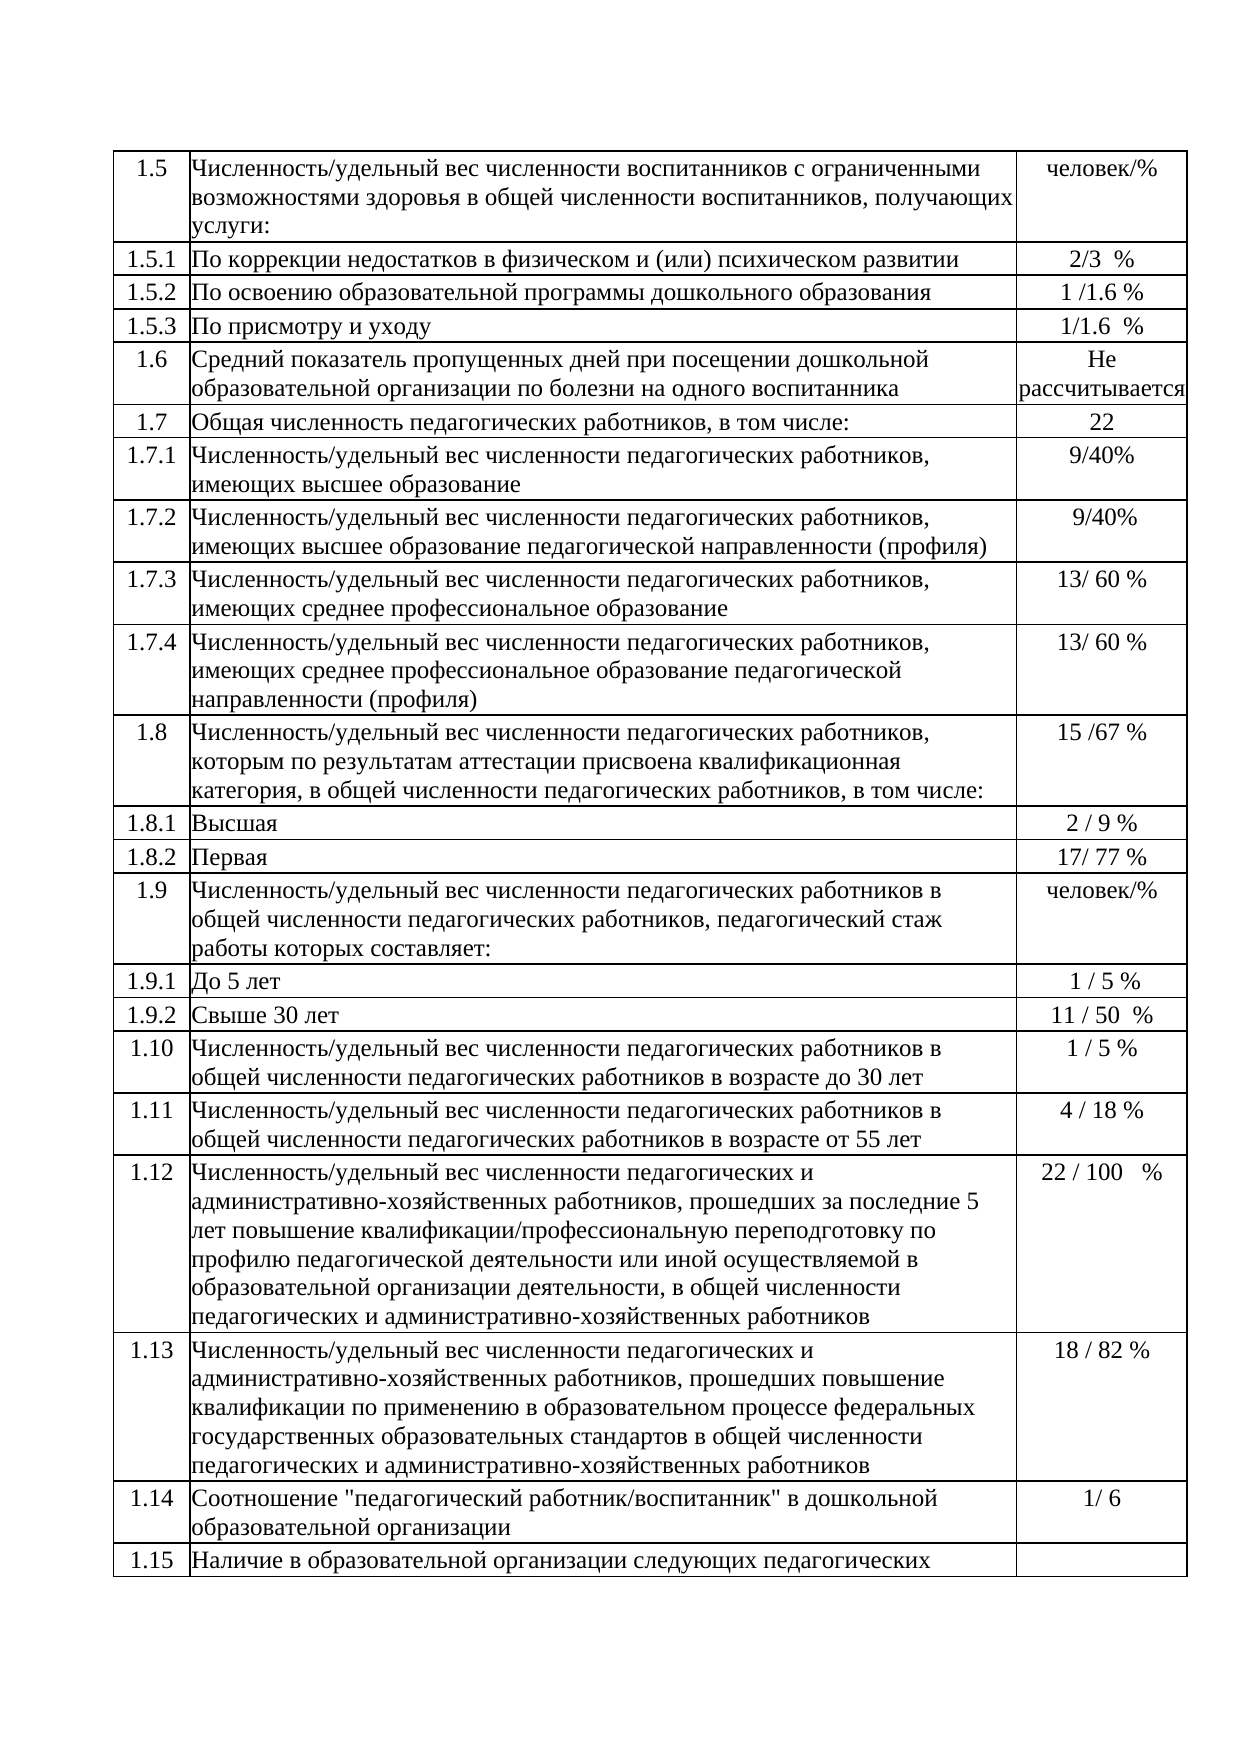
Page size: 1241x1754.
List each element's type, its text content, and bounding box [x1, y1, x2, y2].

table_cell Численность/удельный вес численности педагогических работников в общей численности педагогических работников в возрасте от 55 лет [191, 1094, 1016, 1154]
table_cell Численность/удельный вес численности педагогических работников, имеющих среднее профессиональное образование педагогической направленности (профиля) [191, 625, 1016, 714]
table_cell По присмотру и уходу [191, 310, 1016, 341]
table_cell 15 /67 % [1017, 716, 1186, 805]
table_cell 22 / 100 % [1017, 1156, 1186, 1332]
table_cell 9/40% [1017, 501, 1186, 561]
table_cell человек/% [1017, 874, 1186, 963]
table_cell 13/ 60 % [1017, 625, 1186, 714]
table_cell [1017, 1544, 1186, 1576]
table_cell Общая численность педагогических работников, в том числе: [191, 405, 1016, 437]
table_cell Численность/удельный вес численности педагогических и административно-хозяйственных работников, прошедших повышение квалификации по применению в образовательном процессе федеральных государственных образовательных стандартов в общей численности педагогических и административно-хозяйственных работников [191, 1333, 1016, 1480]
table_cell 1.5.3 [114, 310, 189, 341]
table_cell 1.7.3 [114, 563, 189, 623]
table_cell По коррекции недостатков в физическом и (или) психическом развитии [191, 243, 1016, 274]
table_cell 1.6 [114, 343, 189, 403]
table_cell Численность/удельный вес численности педагогических и административно-хозяйственных работников, прошедших за последние 5 лет повышение квалификации/профессиональную переподготовку по профилю педагогической деятельности или иной осуществляемой в образовательной организации деятельности, в общей численности педагогических и административно-хозяйственных работников [191, 1156, 1016, 1332]
table_cell Численность/удельный вес численности педагогических работников в общей численности педагогических работников в возрасте до 30 лет [191, 1032, 1016, 1092]
table_cell 1 / 5 % [1017, 1032, 1186, 1092]
table_cell Численность/удельный вес численности воспитанников с ограниченными возможностями здоровья в общей численности воспитанников, получающих услуги: [191, 152, 1016, 241]
table_cell Высшая [191, 807, 1016, 839]
table_cell 1/1.6 % [1017, 310, 1186, 341]
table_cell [191, 1544, 1016, 1576]
table_cell 1 / 5 % [1017, 965, 1186, 997]
table_cell Численность/удельный вес численности педагогических работников, которым по результатам аттестации присвоена квалификационная категория, в общей численности педагогических работников, в том числе: [191, 716, 1016, 805]
table_cell 9/40% [1017, 438, 1186, 499]
table_cell 1.7.1 [114, 438, 189, 499]
table_cell Свыше 30 лет [191, 998, 1016, 1030]
table_cell Численность/удельный вес численности педагогических работников, имеющих высшее образование педагогической направленности (профиля) [191, 501, 1016, 561]
table_cell 1.9 [114, 874, 189, 963]
table_cell По освоению образовательной программы дошкольного образования [191, 276, 1016, 308]
table_cell 1.10 [114, 1032, 189, 1092]
table_cell Соотношение "педагогический работник/воспитанник" в дошкольной образовательной организации [191, 1482, 1016, 1542]
table_cell 1.13 [114, 1333, 189, 1480]
table_cell 17/ 77 % [1017, 840, 1186, 872]
table_cell Средний показатель пропущенных дней при посещении дошкольной образовательной организации по болезни на одного воспитанника [191, 343, 1016, 403]
table_cell человек/% [1017, 152, 1186, 241]
table_cell 1.9.2 [114, 998, 189, 1030]
table_cell 1.7 [114, 405, 189, 437]
table_cell Не рассчитывается [1017, 343, 1186, 403]
table_cell Численность/удельный вес численности педагогических работников в общей численности педагогических работников, педагогический стаж работы которых составляет: [191, 874, 1016, 963]
table_cell 1.8.2 [114, 840, 189, 872]
table_cell 11 / 50 % [1017, 998, 1186, 1030]
table_cell 1.7.4 [114, 625, 189, 714]
table_cell 1.15 [114, 1544, 189, 1576]
table_cell 1.8.1 [114, 807, 189, 839]
table_cell 1.5 [114, 152, 189, 241]
table_cell Численность/удельный вес численности педагогических работников, имеющих среднее профессиональное образование [191, 563, 1016, 623]
table_cell 1.11 [114, 1094, 189, 1154]
table_cell 1.14 [114, 1482, 189, 1542]
table_cell 1.5.1 [114, 243, 189, 274]
table_cell Первая [191, 840, 1016, 872]
table_cell Численность/удельный вес численности педагогических работников, имеющих высшее образование [191, 438, 1016, 499]
table_cell 2/3 % [1017, 243, 1186, 274]
table_cell 1.7.2 [114, 501, 189, 561]
table_cell 18 / 82 % [1017, 1333, 1186, 1480]
table_cell 1 /1.6 % [1017, 276, 1186, 308]
table_cell 1.8 [114, 716, 189, 805]
table_cell 1.9.1 [114, 965, 189, 997]
table_cell 13/ 60 % [1017, 563, 1186, 623]
table_cell До 5 лет [191, 965, 1016, 997]
table_cell 22 [1017, 405, 1186, 437]
table_cell 2 / 9 % [1017, 807, 1186, 839]
table_cell 1.5.2 [114, 276, 189, 308]
table_cell 1/ 6 [1017, 1482, 1186, 1542]
table_cell 1.12 [114, 1156, 189, 1332]
table_cell 4 / 18 % [1017, 1094, 1186, 1154]
